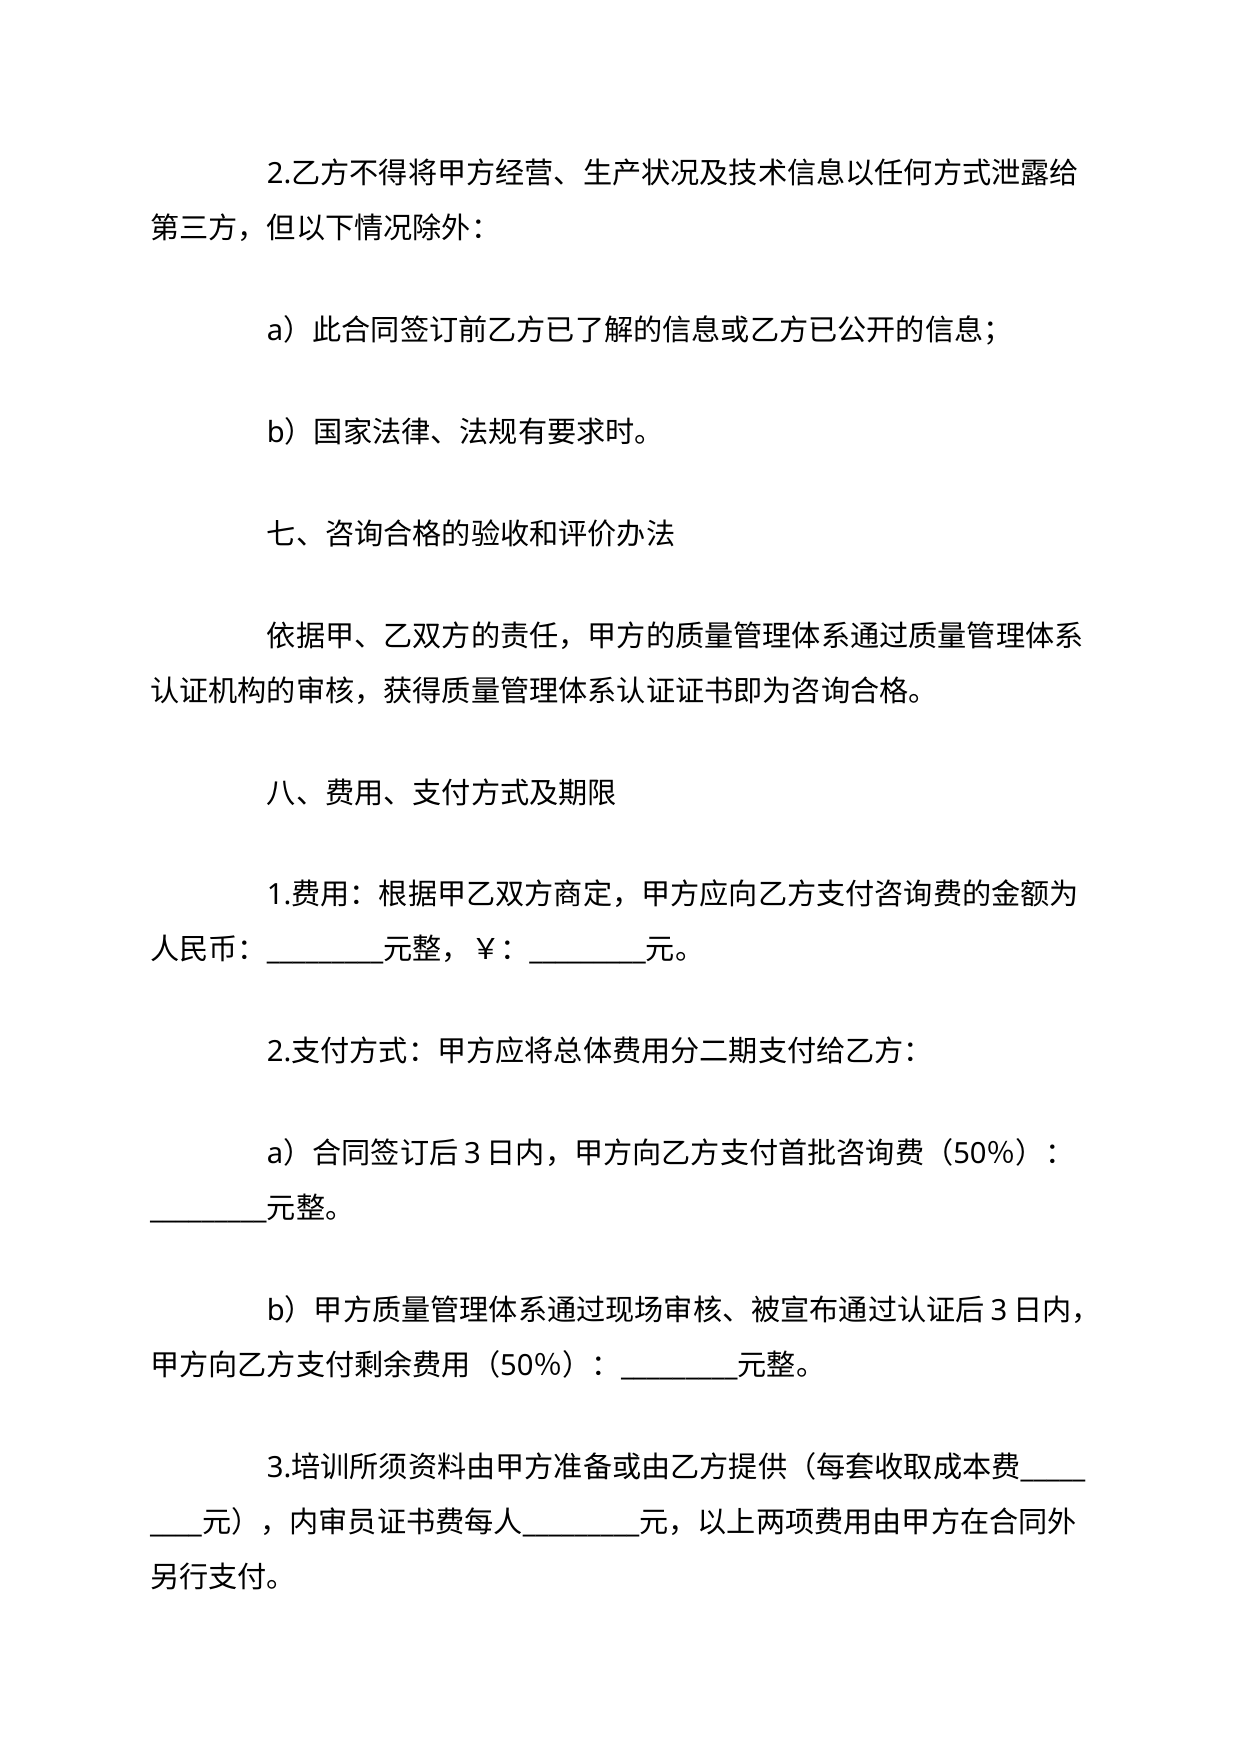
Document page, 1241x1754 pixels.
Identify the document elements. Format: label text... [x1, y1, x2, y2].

text 3.培训所须资料由甲方准备或由乙方提供（每套收取成本费_________元），内审员证书费每人_________元，以上两项费用由甲方在合同外另行支付。 [150, 1444, 1090, 1596]
text 依据甲、乙双方的责任，甲方的质量管理体系通过质量管理体系认证机构的审核，获得质量管理体系认证证书即为咨询合格。 [150, 612, 1090, 710]
text b）甲方质量管理体系通过现场审核、被宣布通过认证后3日内，甲方向乙方支付剩余费用（50％）：_________元整。 [150, 1287, 1090, 1384]
text b）国家法律、法规有要求时。 [150, 409, 1090, 451]
text 七、咨询合格的验收和评价办法 [150, 511, 1090, 553]
text a）合同签订后3日内，甲方向乙方支付首批咨询费（50％）：_________元整。 [150, 1130, 1090, 1227]
text 八、费用、支付方式及期限 [150, 769, 1090, 811]
text a）此合同签订前乙方已了解的信息或乙方已公开的信息； [150, 307, 1090, 349]
text 1.费用：根据甲乙双方商定，甲方应向乙方支付咨询费的金额为人民币：_________元整，￥：_________元。 [150, 871, 1090, 968]
text 2.乙方不得将甲方经营、生产状况及技术信息以任何方式泄露给第三方，但以下情况除外： [150, 150, 1090, 247]
text 2.支付方式：甲方应将总体费用分二期支付给乙方： [150, 1028, 1090, 1070]
